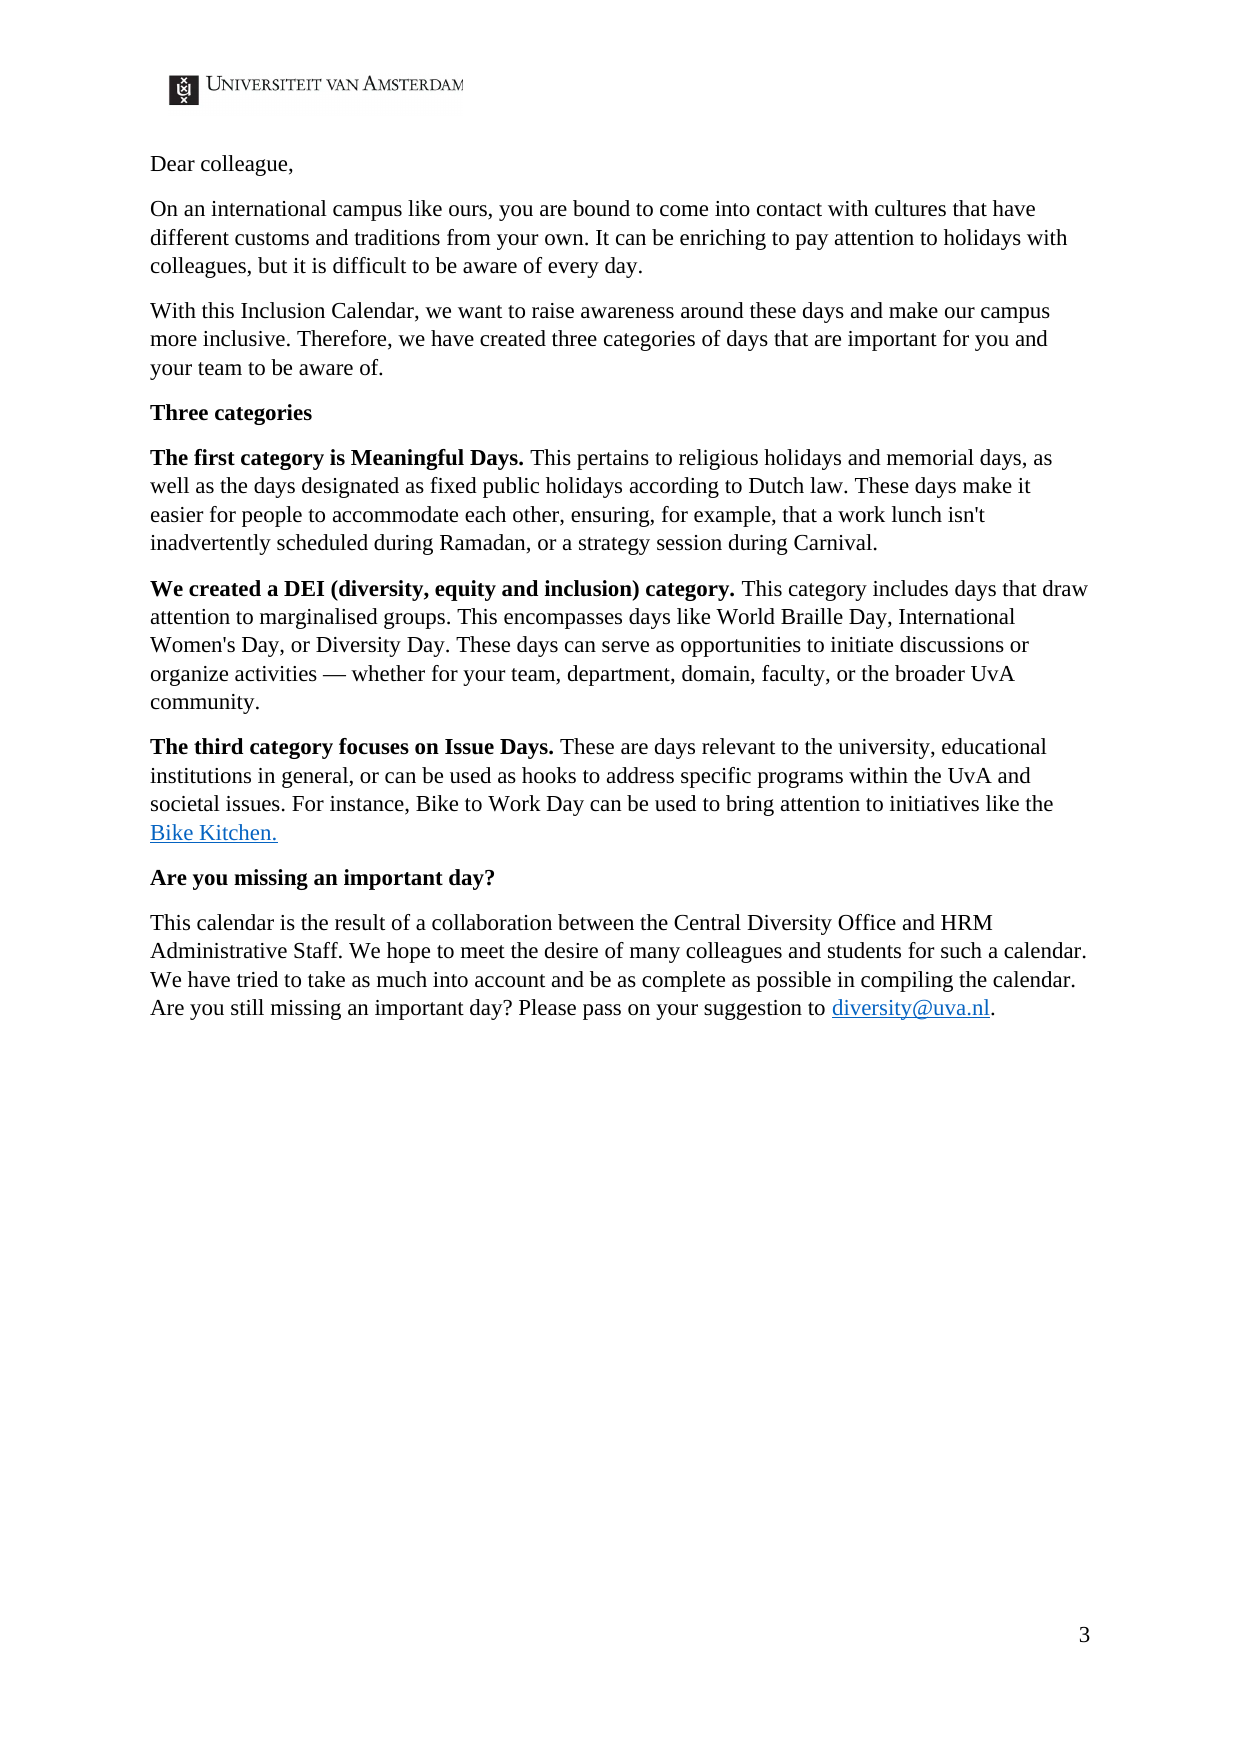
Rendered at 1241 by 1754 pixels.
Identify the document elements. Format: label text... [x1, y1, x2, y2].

text With this Inclusion Calendar, we want to raise awareness around these days and make our campus more inclusive. Therefore, we have created three categories of days that are important for you and your team to be aware of. [150, 297, 1090, 380]
text The first category is Meaningful Days. This pertains to religious holidays and memorial days, as well as the days designated as fixed public holidays according to Dutch law. These days make it easier for people to accommodate each other, ensuring, for example, that a work lunch isn't inadvertently scheduled during Ramadan, or a strategy session during Carnival. [150, 444, 1090, 556]
text Are you missing an important day? [150, 864, 1090, 890]
text On an international campus like ours, you are bound to come into contact with cultures that have different customs and traditions from your own. It can be enriching to pay attention to holidays with colleagues, but it is difficult to be aware of every day. [150, 195, 1090, 278]
text The third category focuses on Issue Days. These are days relevant to the university, educational institutions in general, or can be used as hooks to address specific programs within the UvA and societal issues. For instance, Bike to Work Day can be used to bring attention to initiatives like the Bike Kitchen. [150, 733, 1090, 845]
text We created a DEI (diversity, equity and inclusion) category. This category includes days that draw attention to marginalised groups. This encompasses days like World Braille Day, International Women's Day, or Diversity Day. These days can serve as opportunities to initiate discussions or organize activities — whether for your team, department, domain, faculty, or the broader UvA community. [150, 574, 1090, 715]
text This calendar is the result of a collaboration between the Central Diversity Office and HRM Administrative Staff. We hope to meet the desire of many colleagues and students for such a calendar. We have tried to take as much into account and be as complete as possible in compiling the calendar. Are you still missing an important day? Please pass on your suggestion to diversity@uva.nl. [150, 909, 1090, 1021]
text Three categories [150, 399, 1090, 425]
text Dear colleague, [150, 150, 1090, 176]
